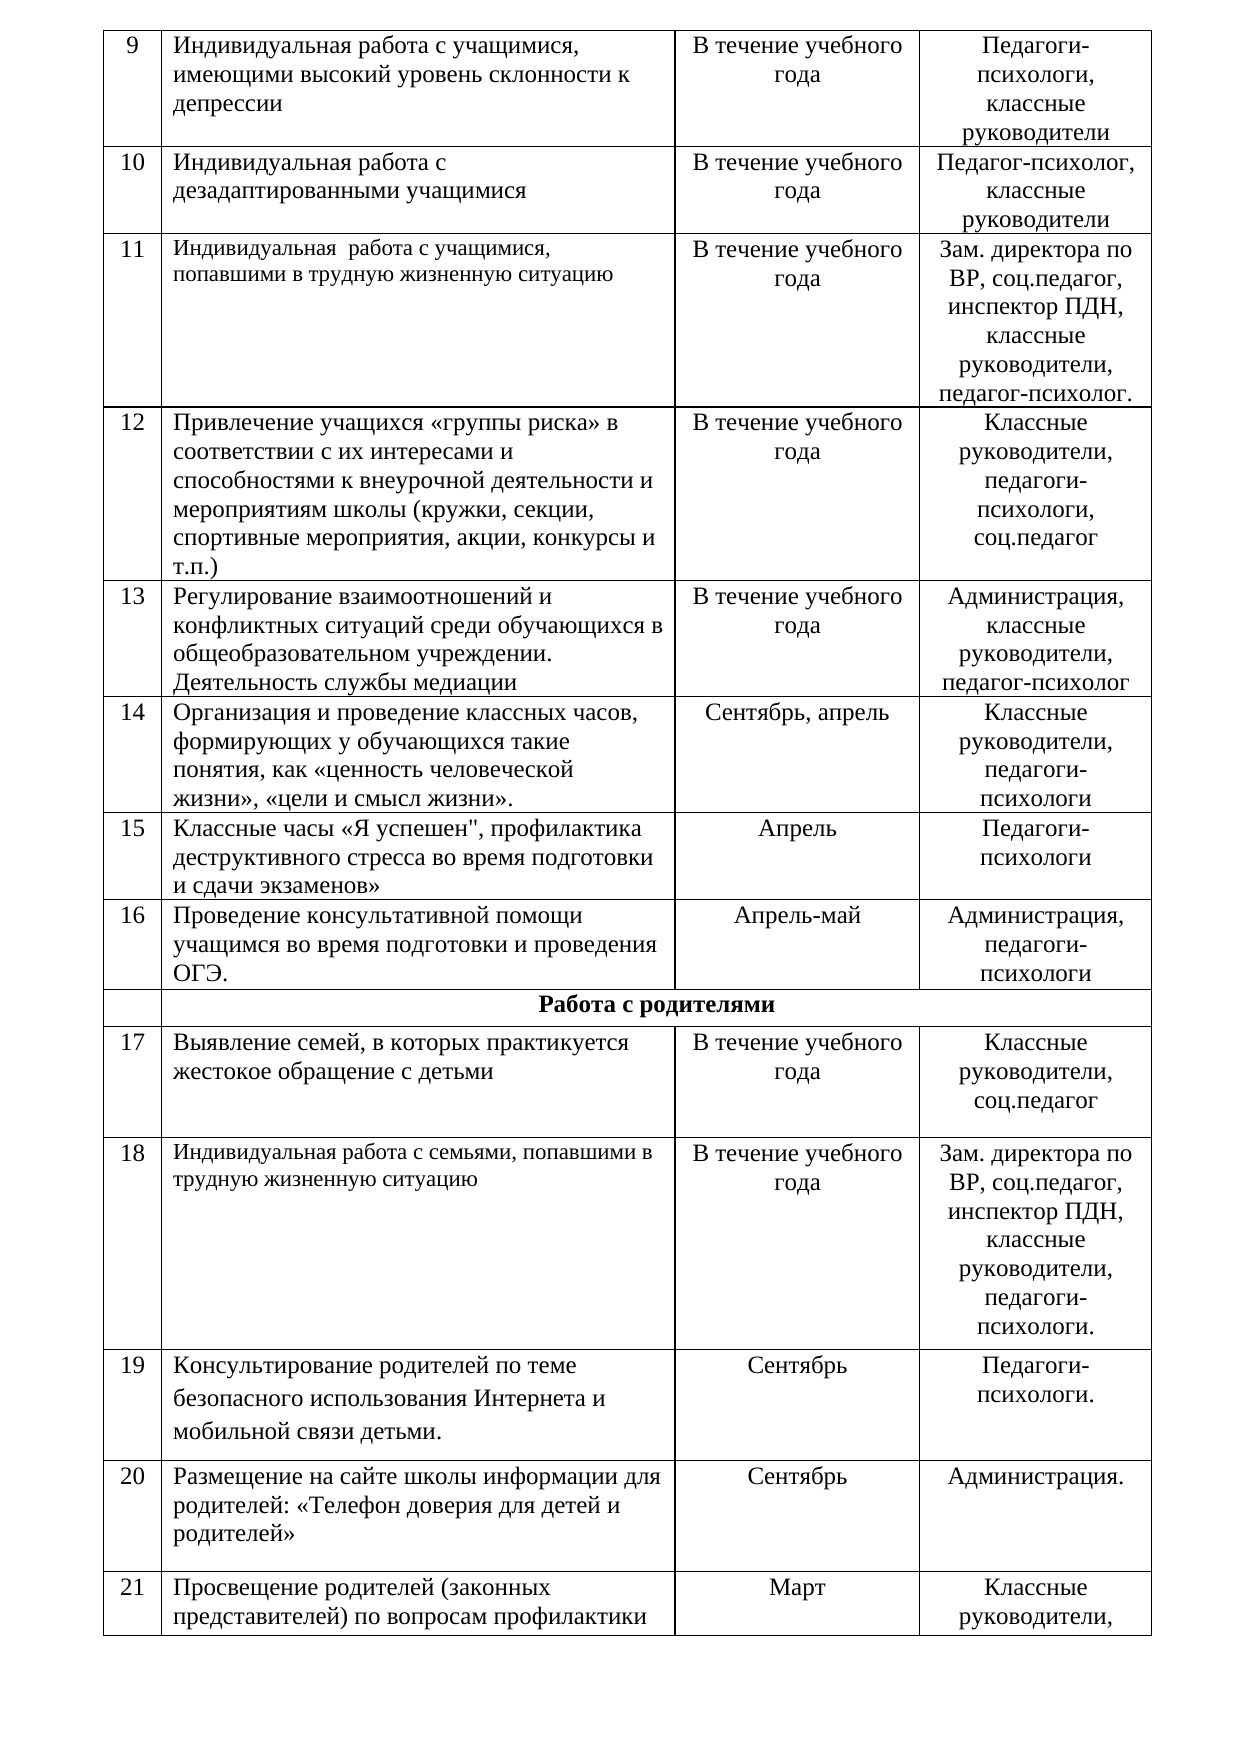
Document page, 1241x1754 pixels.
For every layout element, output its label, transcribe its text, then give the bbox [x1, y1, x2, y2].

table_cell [920, 1572, 1151, 1635]
table_cell 21 [104, 1572, 161, 1635]
table_cell Сентябрь, апрель [676, 697, 919, 812]
table_cell Выявление семей, в которых практикуется жестокое обращение с детьми [162, 1027, 674, 1137]
table_cell Классные руководители, педагоги-психологи, соц.педагог [920, 408, 1151, 580]
table_cell В течение учебного года [676, 147, 919, 233]
table_cell Администрация, классные руководители, педагог-психолог [920, 581, 1151, 696]
table_cell Организация и проведение классных часов, формирующих у обучающихся такие понятия, как «ценность человеческой жизни», «цели и смысл жизни». [162, 697, 674, 812]
table_cell Привлечение учащихся «группы риска» в соответствии с их интересами и способностями к внеурочной деятельности и мероприятиям школы (кружки, секции, спортивные мероприятия, акции, конкурсы и т.п.) [162, 408, 674, 580]
table_cell 11 [104, 234, 161, 406]
table_cell Педагоги-психологи. [920, 1350, 1151, 1460]
table_cell Зам. директора по ВР, соц.педагог, инспектор ПДН, классные руководители, педагог-психолог. [920, 234, 1151, 406]
table_cell 17 [104, 1027, 161, 1137]
table_cell Сентябрь [676, 1461, 919, 1571]
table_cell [676, 31, 919, 146]
table_cell 15 [104, 813, 161, 899]
table_cell 16 [104, 900, 161, 988]
table_cell В течение учебного года [676, 581, 919, 696]
table_cell Педагоги-психологи [920, 813, 1151, 899]
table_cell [162, 1572, 674, 1635]
table_cell Апрель [676, 813, 919, 899]
table_cell 12 [104, 408, 161, 580]
table_cell Регулирование взаимоотношений и конфликтных ситуаций среди обучающихся в общеобразовательном учреждении. Деятельность службы медиации [162, 581, 674, 696]
table_cell [104, 990, 161, 1026]
table_cell 10 [104, 147, 161, 233]
table_cell Размещение на сайте школы информации для родителей: «Телефон доверия для детей и родителей» [162, 1461, 674, 1571]
table_cell Администрация, педагоги-психологи [920, 900, 1151, 988]
table_cell В течение учебного года [676, 1138, 919, 1349]
table_cell Администрация. [920, 1461, 1151, 1571]
table_cell 9 [104, 31, 161, 146]
table_cell В течение учебного года [676, 1027, 919, 1137]
table_cell Индивидуальная работа с дезадаптированными учащимися [162, 147, 674, 233]
table_cell Зам. директора по ВР, соц.педагог, инспектор ПДН, классные руководители, педагоги-психологи. [920, 1138, 1151, 1349]
table_cell Индивидуальная работа с учащимися, имеющими высокий уровень склонности к депрессии [162, 31, 674, 146]
table_cell В течение учебного года [676, 234, 919, 406]
table_cell Проведение консультативной помощи учащимся во время подготовки и проведения ОГЭ. [162, 900, 674, 988]
table_cell 19 [104, 1350, 161, 1460]
table_cell Педагог-психолог, классные руководители [920, 147, 1151, 233]
table_cell Индивидуальная работа с учащимися, попавшими в трудную жизненную ситуацию [162, 234, 674, 406]
table_cell Консультирование родителей по теме безопасного использования Интернета и мобильной связи детьми. [162, 1350, 674, 1460]
table_cell Классные часы «Я успешен", профилактика деструктивного стресса во время подготовки и сдачи экзаменов» [162, 813, 674, 899]
table_cell 20 [104, 1461, 161, 1571]
table_cell Педагоги-психологи, классные руководители [920, 31, 1151, 146]
table_cell Индивидуальная работа с семьями, попавшими в трудную жизненную ситуацию [162, 1138, 674, 1349]
table_cell Сентябрь [676, 1350, 919, 1460]
table_cell Классные руководители, педагоги-психологи [920, 697, 1151, 812]
table_cell Апрель-май [676, 900, 919, 988]
table_cell В течение учебного года [676, 408, 919, 580]
table_cell Классные руководители, соц.педагог [920, 1027, 1151, 1137]
table_cell 18 [104, 1138, 161, 1349]
table_cell 13 [104, 581, 161, 696]
table_cell Работа с родителями [162, 990, 1151, 1026]
table_cell Март [676, 1572, 919, 1635]
table_cell 14 [104, 697, 161, 812]
